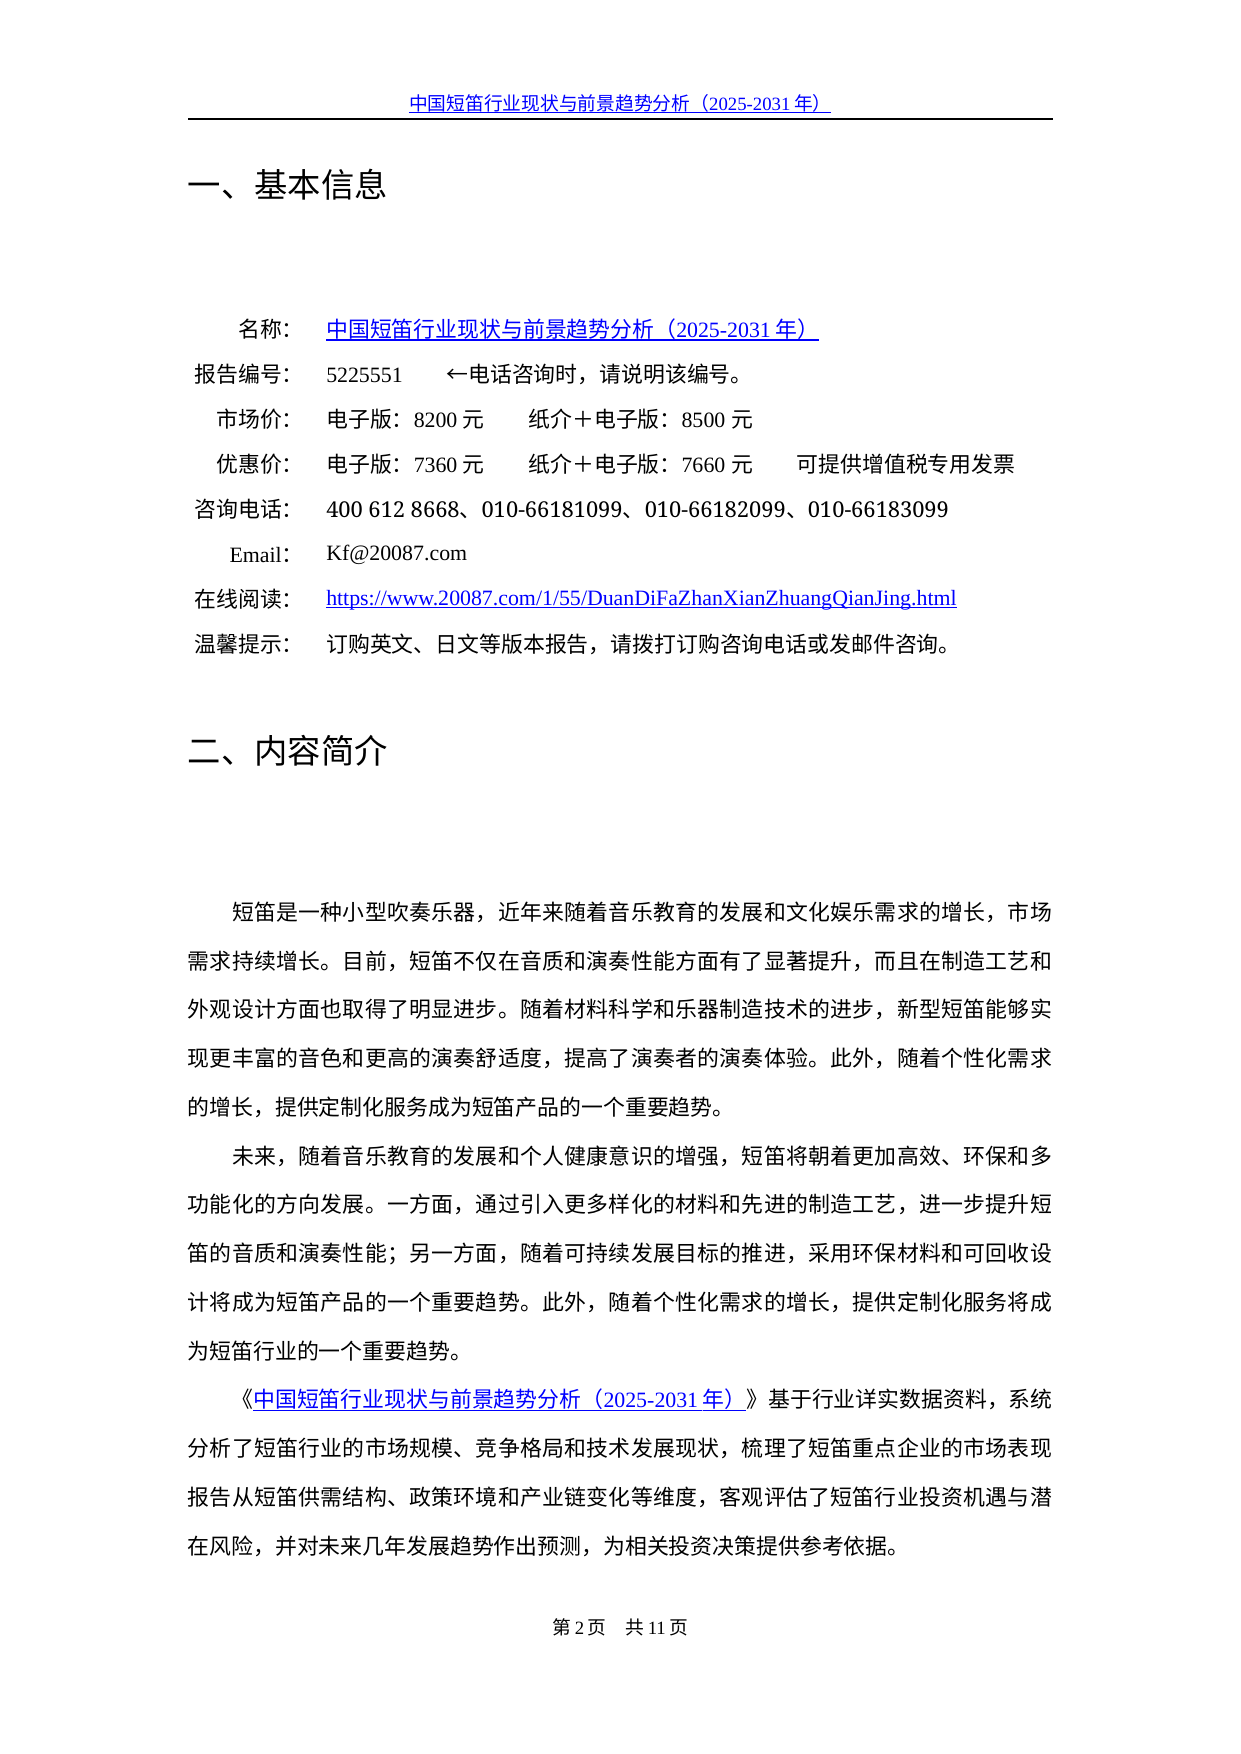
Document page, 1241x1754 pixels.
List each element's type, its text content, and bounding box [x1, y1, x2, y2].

table_cell Email： [167, 537, 315, 582]
title 二、内容简介 [187, 717, 1053, 782]
table_cell 优惠价： [167, 447, 315, 492]
table_cell 5225551 ←电话咨询时，请说明该编号。 [315, 357, 1073, 402]
table_cell 订购英文、日文等版本报告，请拨打订购咨询电话或发邮件咨询。 [315, 627, 1073, 672]
table_cell 温馨提示： [167, 627, 315, 672]
title 一、基本信息 [187, 150, 1053, 215]
table_cell 市场价： [167, 402, 315, 447]
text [187, 894, 1053, 1561]
table_cell Kf@20087.com [315, 537, 1073, 582]
table_header 中国短笛行业现状与前景趋势分析（2025-2031年） [315, 312, 1073, 357]
table_cell [315, 582, 1073, 627]
table_cell 咨询电话： [167, 492, 315, 537]
table_cell 电子版：7360 元 纸介＋电子版：7660 元 可提供增值税专用发票 [315, 447, 1073, 492]
table_cell 报告编号： [167, 357, 315, 402]
table_header 名称： [167, 312, 315, 357]
table_cell 在线阅读： [167, 582, 315, 627]
table_cell 400 612 8668、010-66181099、010-66182099、010-66183099 [315, 492, 1073, 537]
table_cell 电子版：8200 元 纸介＋电子版：8500 元 [315, 402, 1073, 447]
